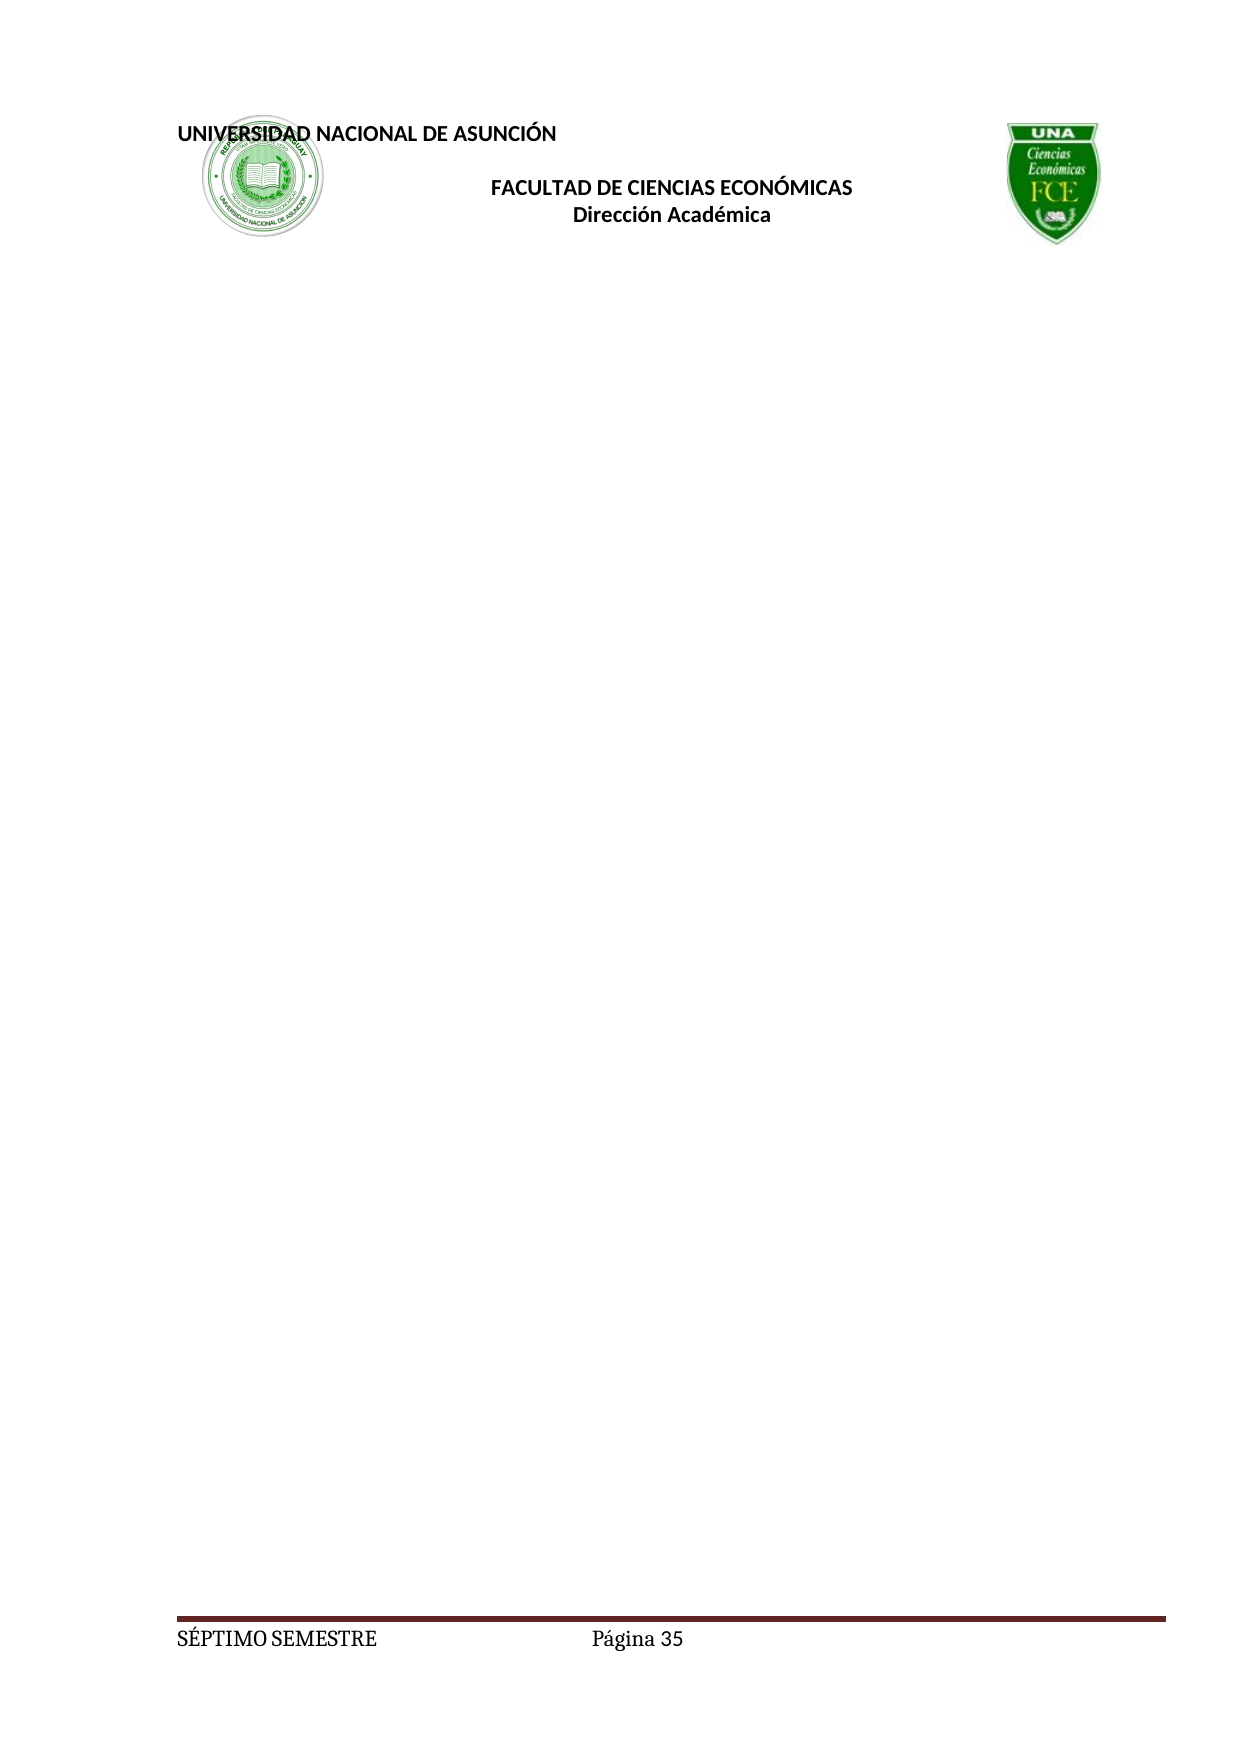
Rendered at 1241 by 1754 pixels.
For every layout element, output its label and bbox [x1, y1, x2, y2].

picture [1006, 123, 1102, 246]
picture [196, 108, 331, 244]
